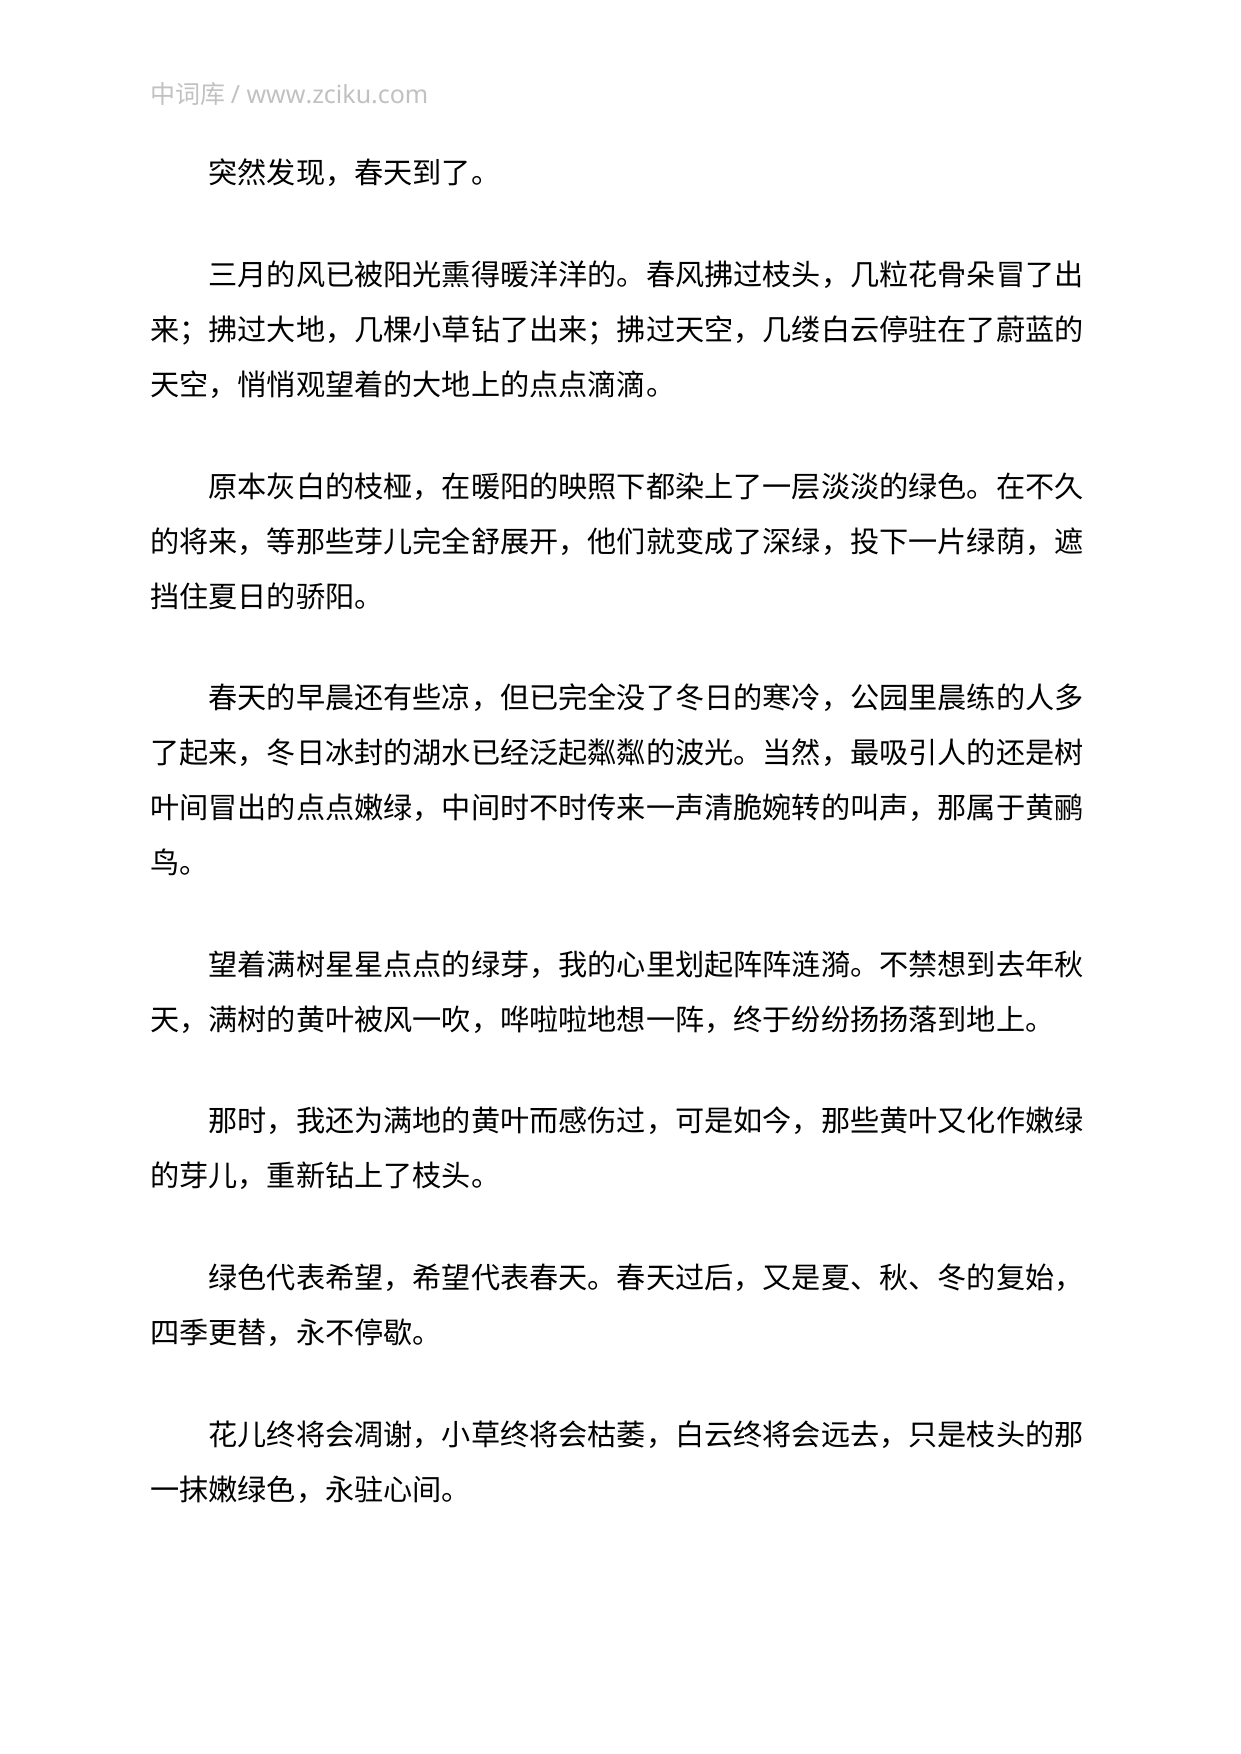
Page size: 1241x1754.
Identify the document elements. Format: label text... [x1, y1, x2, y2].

text 突然发现，春天到了。 [150, 150, 1090, 192]
text 那时，我还为满地的黄叶而感伤过，可是如今，那些黄叶又化作嫩绿的芽儿，重新钻上了枝头。 [150, 1098, 1090, 1195]
text 绿色代表希望，希望代表春天。春天过后，又是夏、秋、冬的复始，四季更替，永不停歇。 [150, 1255, 1090, 1352]
text 三月的风已被阳光熏得暖洋洋的。春风拂过枝头，几粒花骨朵冒了出来；拂过大地，几棵小草钻了出来；拂过天空，几缕白云停驻在了蔚蓝的天空，悄悄观望着的大地上的点点滴滴。 [150, 252, 1090, 404]
text 花儿终将会凋谢，小草终将会枯萎，白云终将会远去，只是枝头的那一抹嫩绿色，永驻心间。 [150, 1411, 1090, 1508]
text 原本灰白的枝桠，在暖阳的映照下都染上了一层淡淡的绿色。在不久的将来，等那些芽儿完全舒展开，他们就变成了深绿，投下一片绿荫，遮挡住夏日的骄阳。 [150, 463, 1090, 615]
text 望着满树星星点点的绿芽，我的心里划起阵阵涟漪。不禁想到去年秋天，满树的黄叶被风一吹，哗啦啦地想一阵，终于纷纷扬扬落到地上。 [150, 941, 1090, 1038]
text 春天的早晨还有些凉，但已完全没了冬日的寒冷，公园里晨练的人多了起来，冬日冰封的湖水已经泛起粼粼的波光。当然，最吸引人的还是树叶间冒出的点点嫩绿，中间时不时传来一声清脆婉转的叫声，那属于黄鹂鸟。 [150, 675, 1090, 882]
